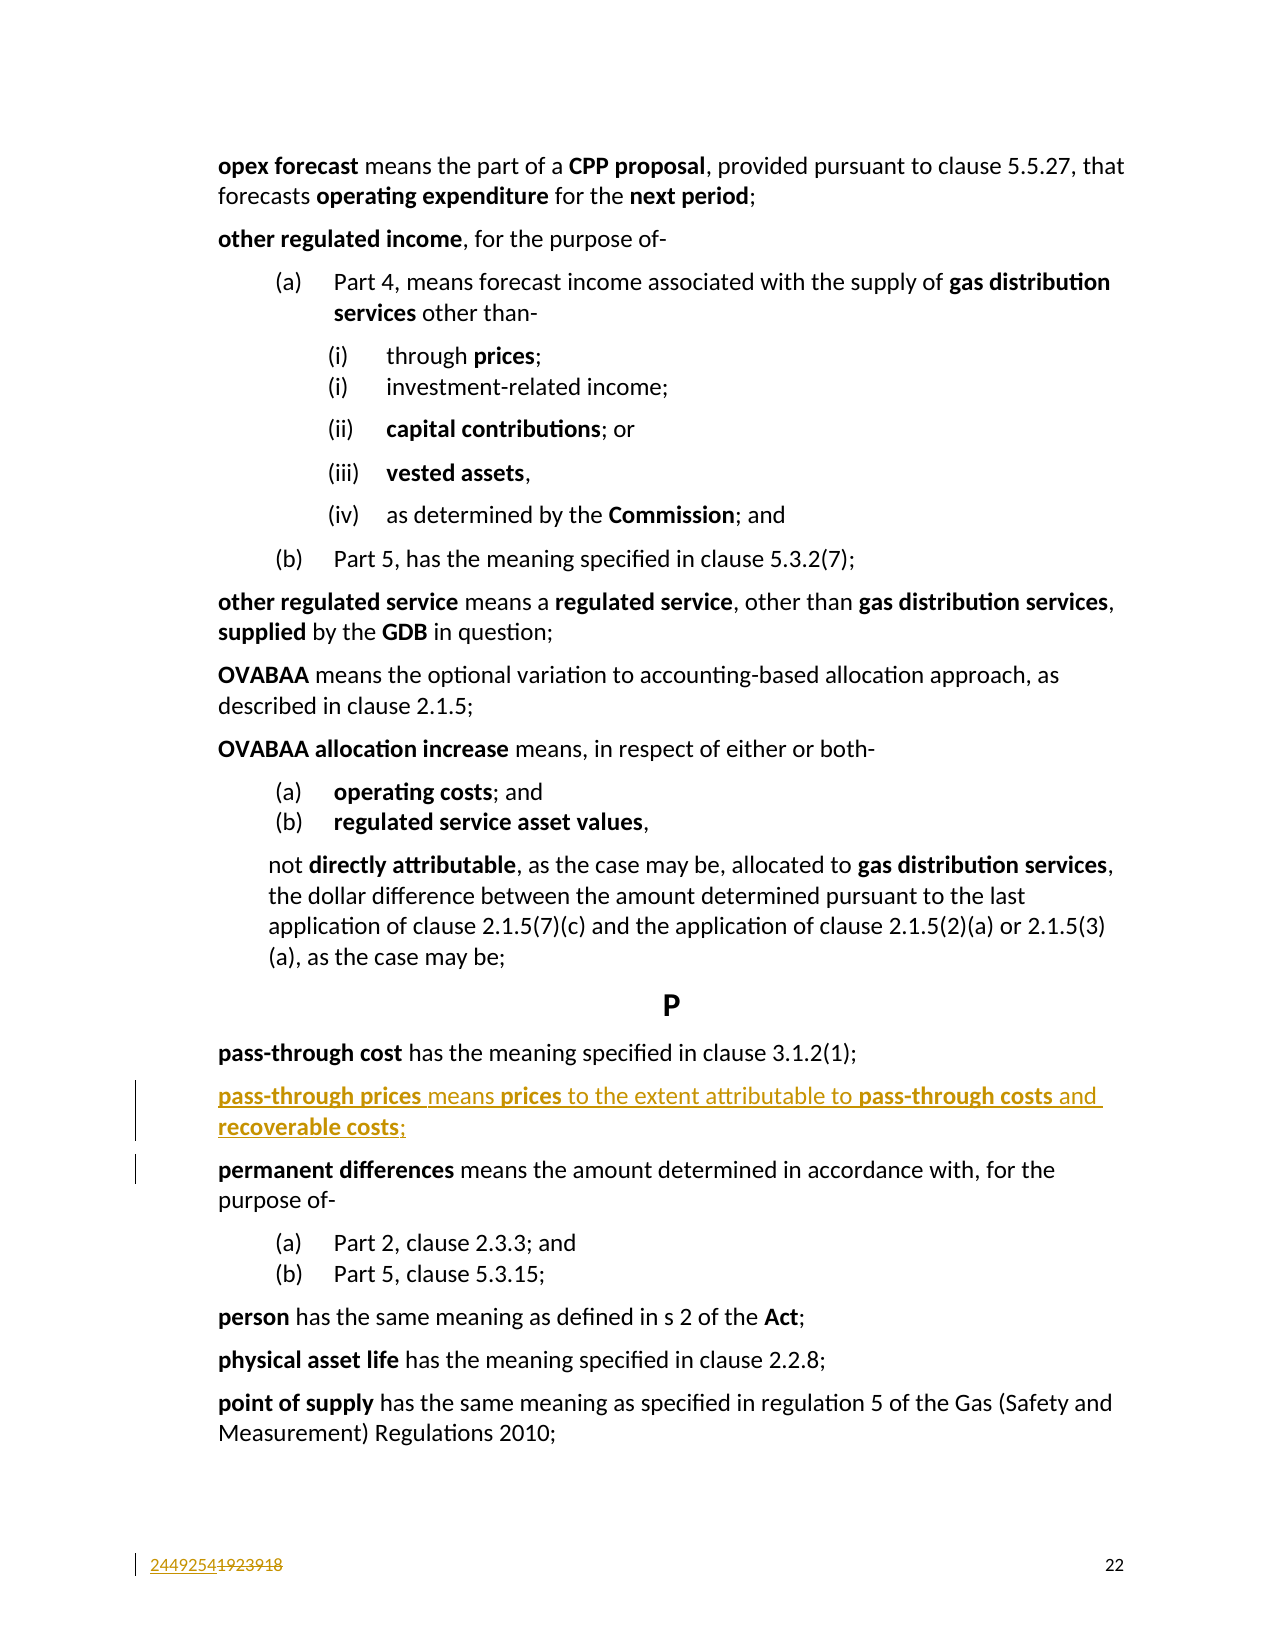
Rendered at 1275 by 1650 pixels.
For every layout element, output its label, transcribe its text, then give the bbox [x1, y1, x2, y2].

text P [218, 984, 1125, 1025]
text pass-through cost has the meaning specified in clause 3.1.2(1); [218, 1037, 1125, 1068]
subtitle vested assets, [327, 457, 1125, 487]
subtitle Part 4, means forecast income associated with the supply of gas distribution services other than- [275, 267, 1125, 328]
text point of supply has the same meaning as specified in regulation 5 of the Gas (Safety and Measurement) Regulations 2010; [218, 1387, 1125, 1448]
text OVABAA means the optional variation to accounting-based allocation approach, as described in clause 2.1.5; [218, 659, 1125, 720]
subtitle through prices; [327, 340, 1125, 371]
text opex forecast means the part of a CPP proposal, provided pursuant to clause 5.5.27, that forecasts operating expenditure for the next period; [218, 150, 1125, 211]
text person has the same meaning as defined in s 2 of the Act; [218, 1301, 1125, 1331]
text permanent differences means the amount determined in accordance with, for the purpose of- [218, 1154, 1125, 1215]
subtitle operating costs; and [275, 776, 1125, 806]
text other regulated service means a regulated service, other than gas distribution services, supplied by the GDB in question; [218, 586, 1125, 647]
text other regulated income, for the purpose of- [218, 223, 1125, 254]
subtitle Part 5, has the meaning specified in clause 5.3.2(7); [275, 543, 1125, 573]
text physical asset life has the meaning specified in clause 2.2.8; [218, 1344, 1125, 1374]
subtitle capital contributions; or [327, 414, 1125, 444]
subtitle investment-related income; [327, 371, 1125, 401]
text not directly attributable, as the case may be, allocated to gas distribution services, the dollar difference between the amount determined pursuant to the last application of clause 2.1.5(7)(c) and the application of clause 2.1.5(2)(a) or 2.1.5(3)(a), as the case may be; [268, 849, 1125, 971]
subtitle Part 5, clause 5.3.15; [275, 1258, 1125, 1288]
subtitle regulated service asset values, [275, 806, 1125, 837]
text OVABAA allocation increase means, in respect of either or both- [218, 733, 1125, 763]
subtitle as determined by the Commission; and [327, 500, 1125, 530]
subtitle Part 2, clause 2.3.3; and [275, 1227, 1125, 1258]
